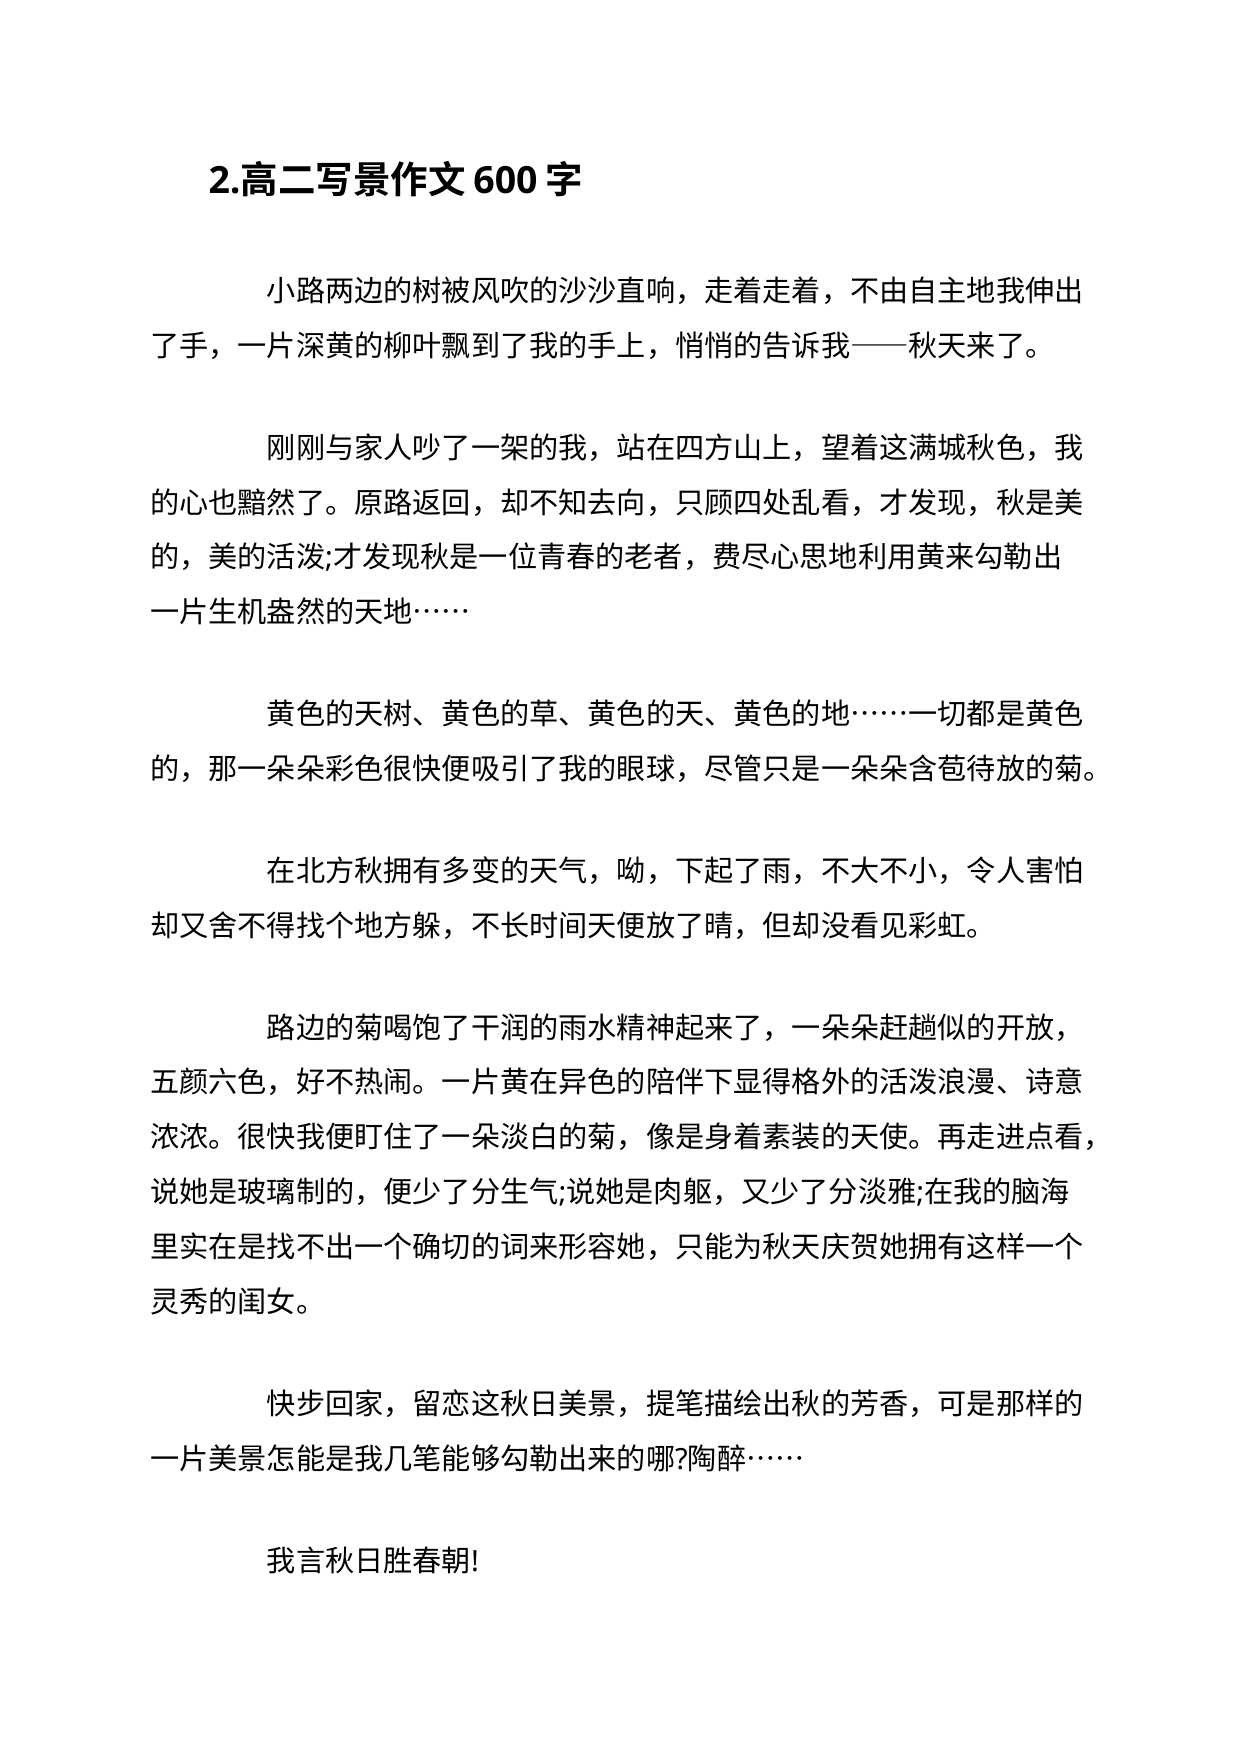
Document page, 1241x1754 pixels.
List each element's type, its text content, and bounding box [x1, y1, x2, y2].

text 小路两边的树被风吹的沙沙直响，走着走着，不由自主地我伸出了手，一片深黄的柳叶飘到了我的手上，悄悄的告诉我——秋天来了。 [150, 268, 1090, 365]
text 刚刚与家人吵了一架的我，站在四方山上，望着这满城秋色，我的心也黯然了。原路返回，却不知去向，只顾四处乱看，才发现，秋是美的，美的活泼;才发现秋是一位青春的老者，费尽心思地利用黄来勾勒出一片生机盎然的天地…… [150, 424, 1090, 631]
text 我言秋日胜春朝! [150, 1537, 1090, 1580]
text 2.高二写景作文600字 [150, 150, 1090, 204]
text 黄色的天树、黄色的草、黄色的天、黄色的地……一切都是黄色的，那一朵朵彩色很快便吸引了我的眼球，尽管只是一朵朵含苞待放的菊。 [150, 691, 1090, 788]
text 快步回家，留恋这秋日美景，提笔描绘出秋的芳香，可是那样的一片美景怎能是我几笔能够勾勒出来的哪?陶醉…… [150, 1381, 1090, 1478]
text 在北方秋拥有多变的天气，呦，下起了雨，不大不小，令人害怕却又舍不得找个地方躲，不长时间天便放了晴，但却没看见彩虹。 [150, 847, 1090, 945]
text 路边的菊喝饱了干润的雨水精神起来了，一朵朵赶趟似的开放，五颜六色，好不热闹。一片黄在异色的陪伴下显得格外的活泼浪漫、诗意浓浓。很快我便盯住了一朵淡白的菊，像是身着素装的天使。再走进点看，说她是玻璃制的，便少了分生气;说她是肉躯，又少了分淡雅;在我的脑海里实在是找不出一个确切的词来形容她，只能为秋天庆贺她拥有这样一个灵秀的闺女。 [150, 1004, 1090, 1321]
